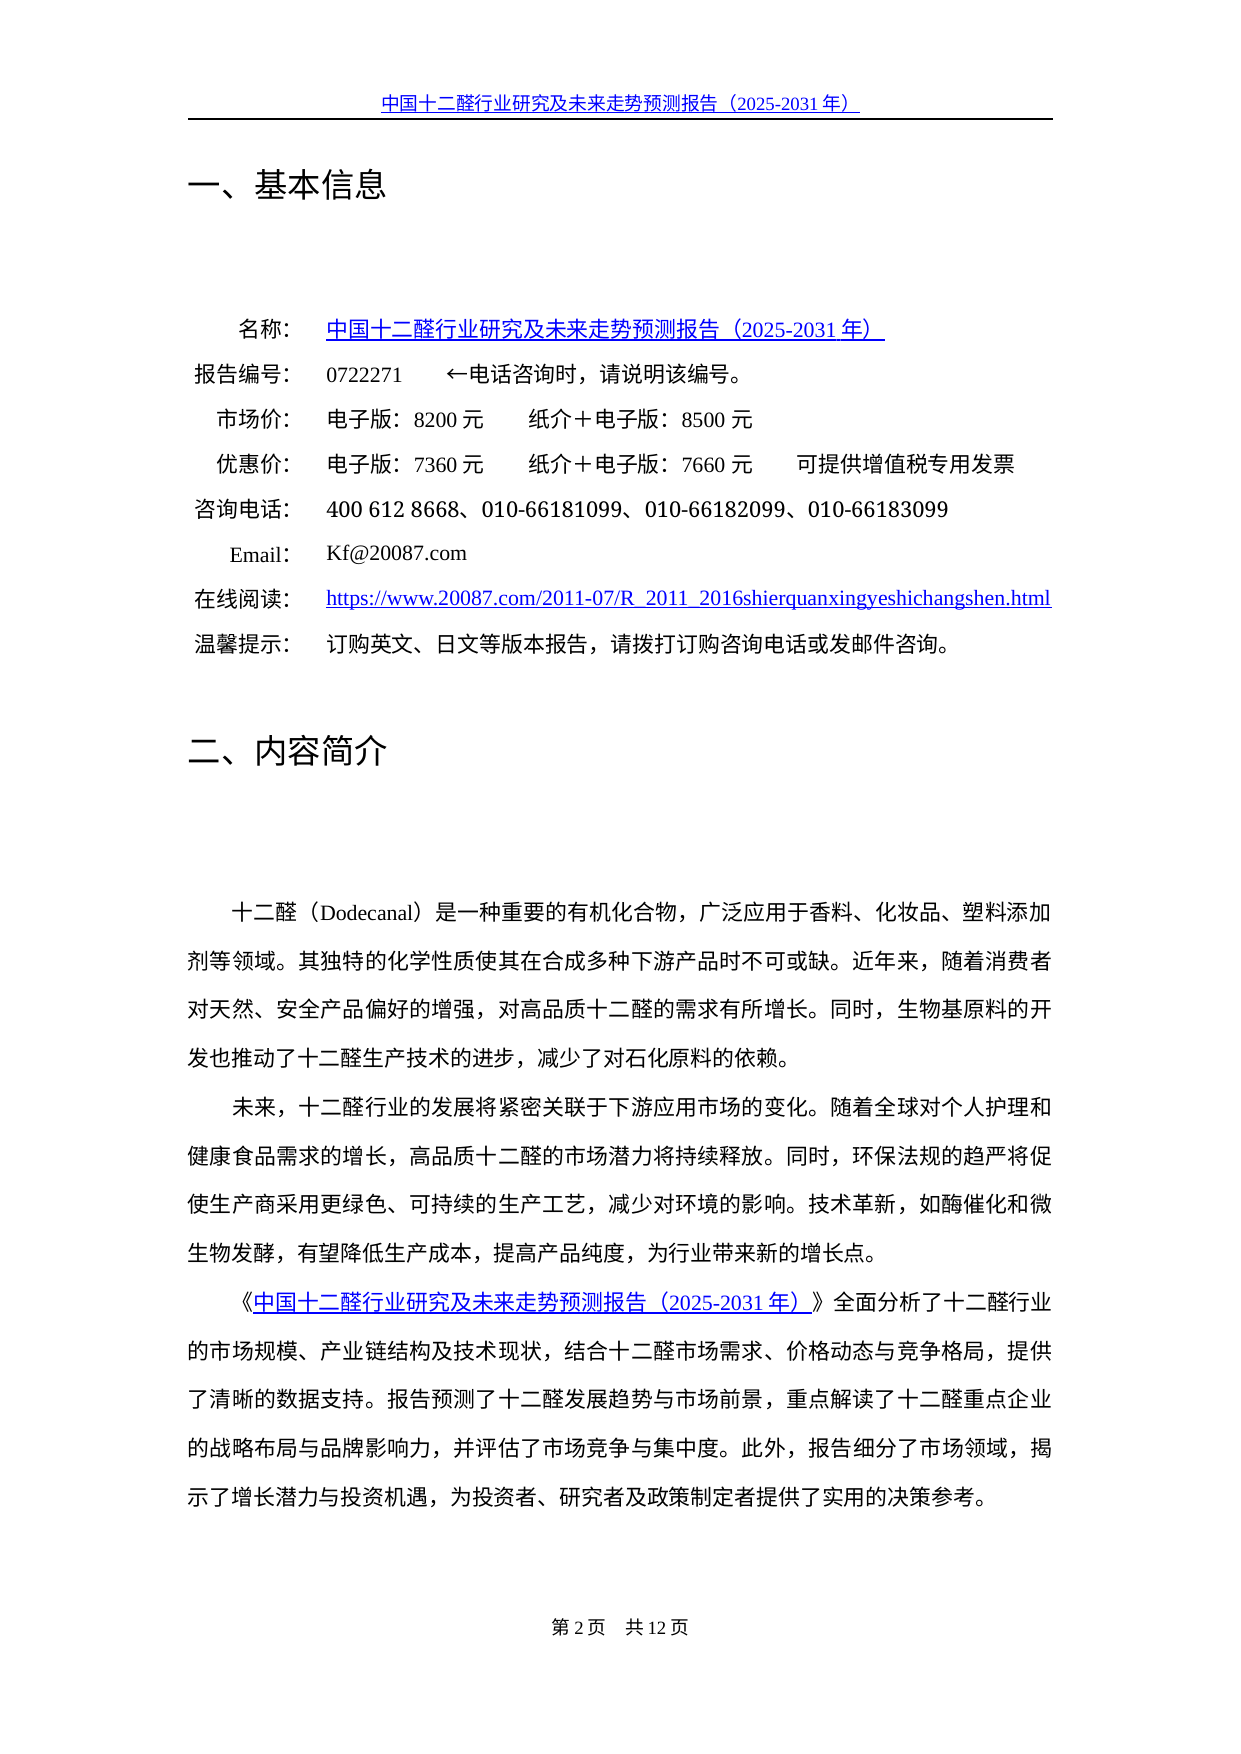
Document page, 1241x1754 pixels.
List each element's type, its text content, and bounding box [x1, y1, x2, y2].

table_cell 400 612 8668、010-66181099、010-66182099、010-66183099 [315, 492, 1073, 537]
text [187, 894, 1053, 1512]
title 二、内容简介 [187, 717, 1053, 782]
table_cell 市场价： [167, 402, 315, 447]
table_header 中国十二醛行业研究及未来走势预测报告（2025-2031年） [315, 312, 1073, 357]
table_cell 在线阅读： [167, 582, 315, 627]
table_cell Kf@20087.com [315, 537, 1073, 582]
table_cell 订购英文、日文等版本报告，请拨打订购咨询电话或发邮件咨询。 [315, 627, 1073, 672]
table_cell 报告编号： [167, 357, 315, 402]
table_cell 优惠价： [167, 447, 315, 492]
table_cell 电子版：8200 元 纸介＋电子版：8500 元 [315, 402, 1073, 447]
table_cell 电子版：7360 元 纸介＋电子版：7660 元 可提供增值税专用发票 [315, 447, 1073, 492]
title 一、基本信息 [187, 150, 1053, 215]
table_cell Email： [167, 537, 315, 582]
table_header 名称： [167, 312, 315, 357]
table_cell [315, 582, 1073, 627]
table_cell 0722271 ←电话咨询时，请说明该编号。 [315, 357, 1073, 402]
table_cell 咨询电话： [167, 492, 315, 537]
table_cell 温馨提示： [167, 627, 315, 672]
